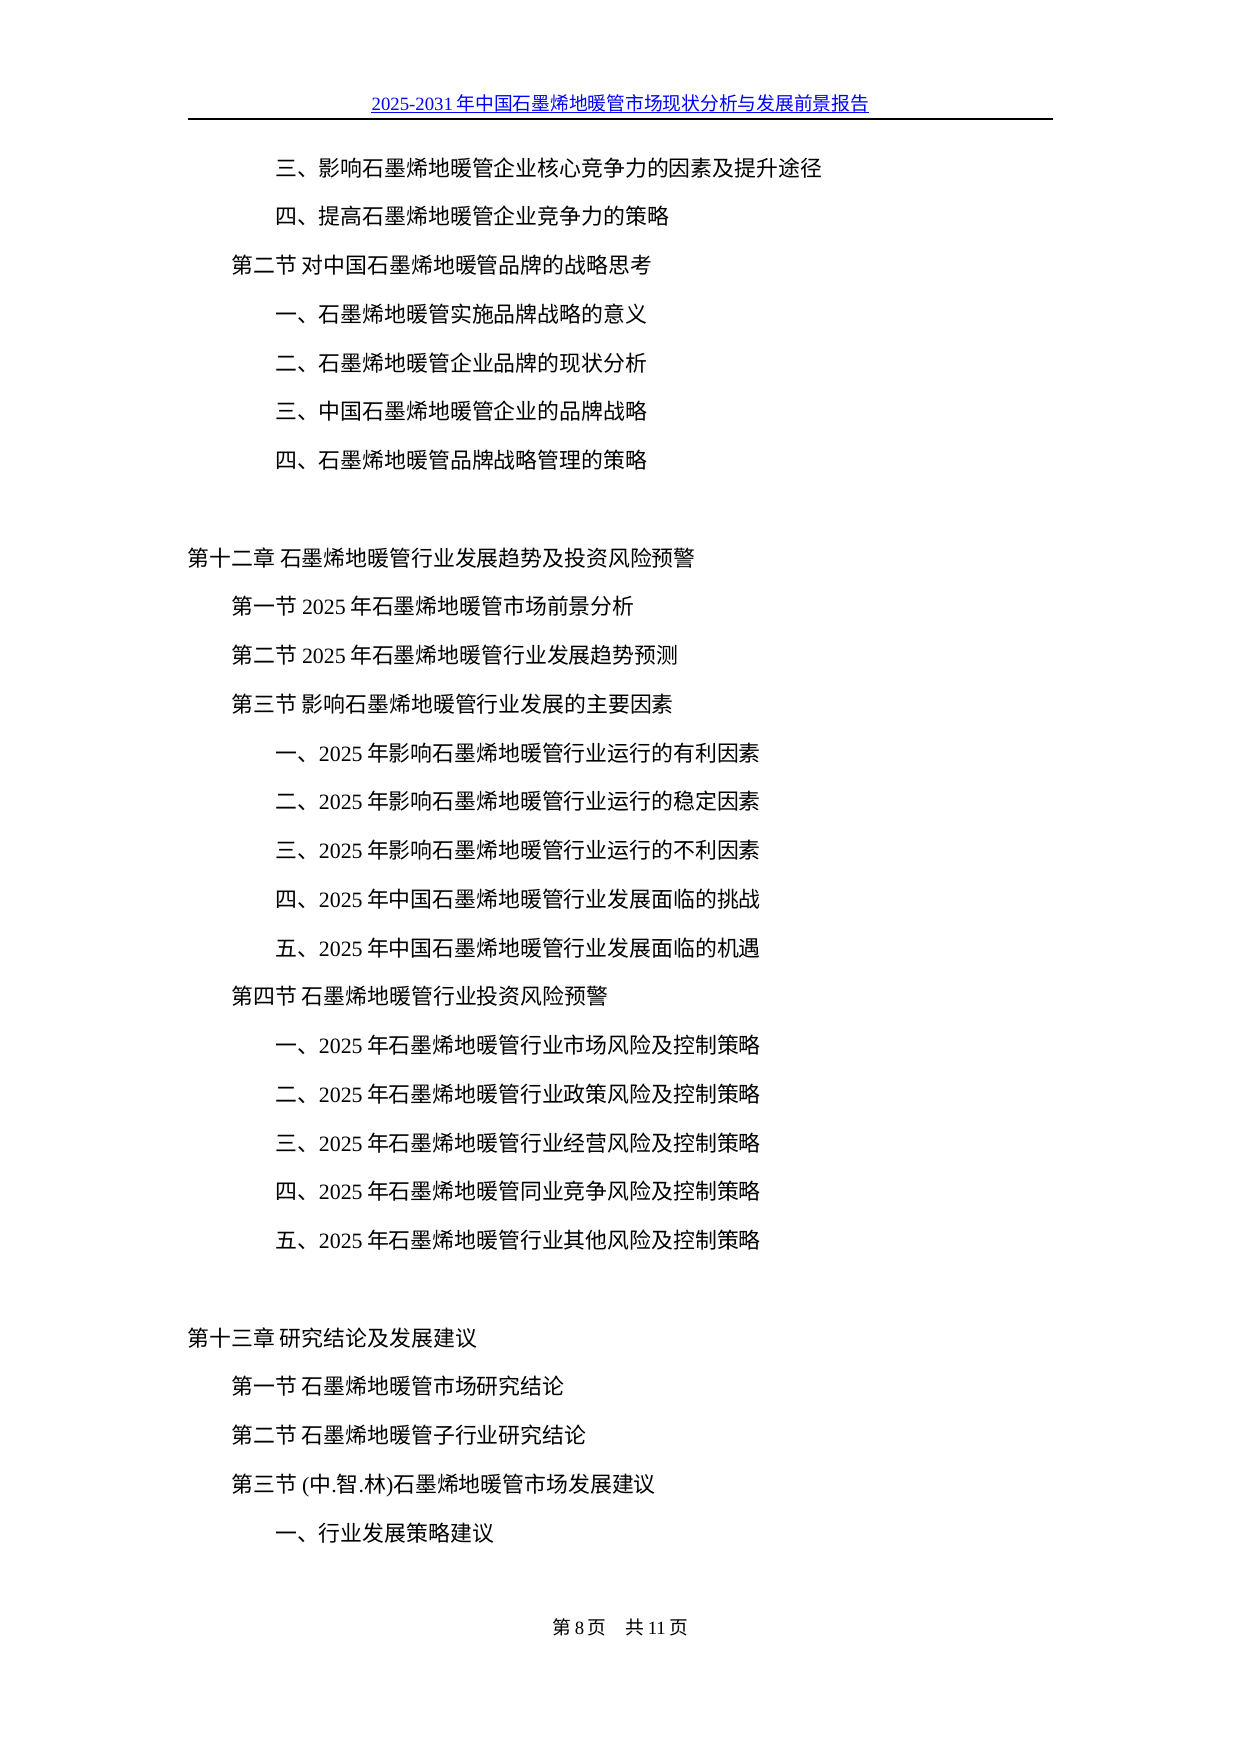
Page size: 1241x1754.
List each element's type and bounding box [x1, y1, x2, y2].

text [187, 150, 1053, 1548]
